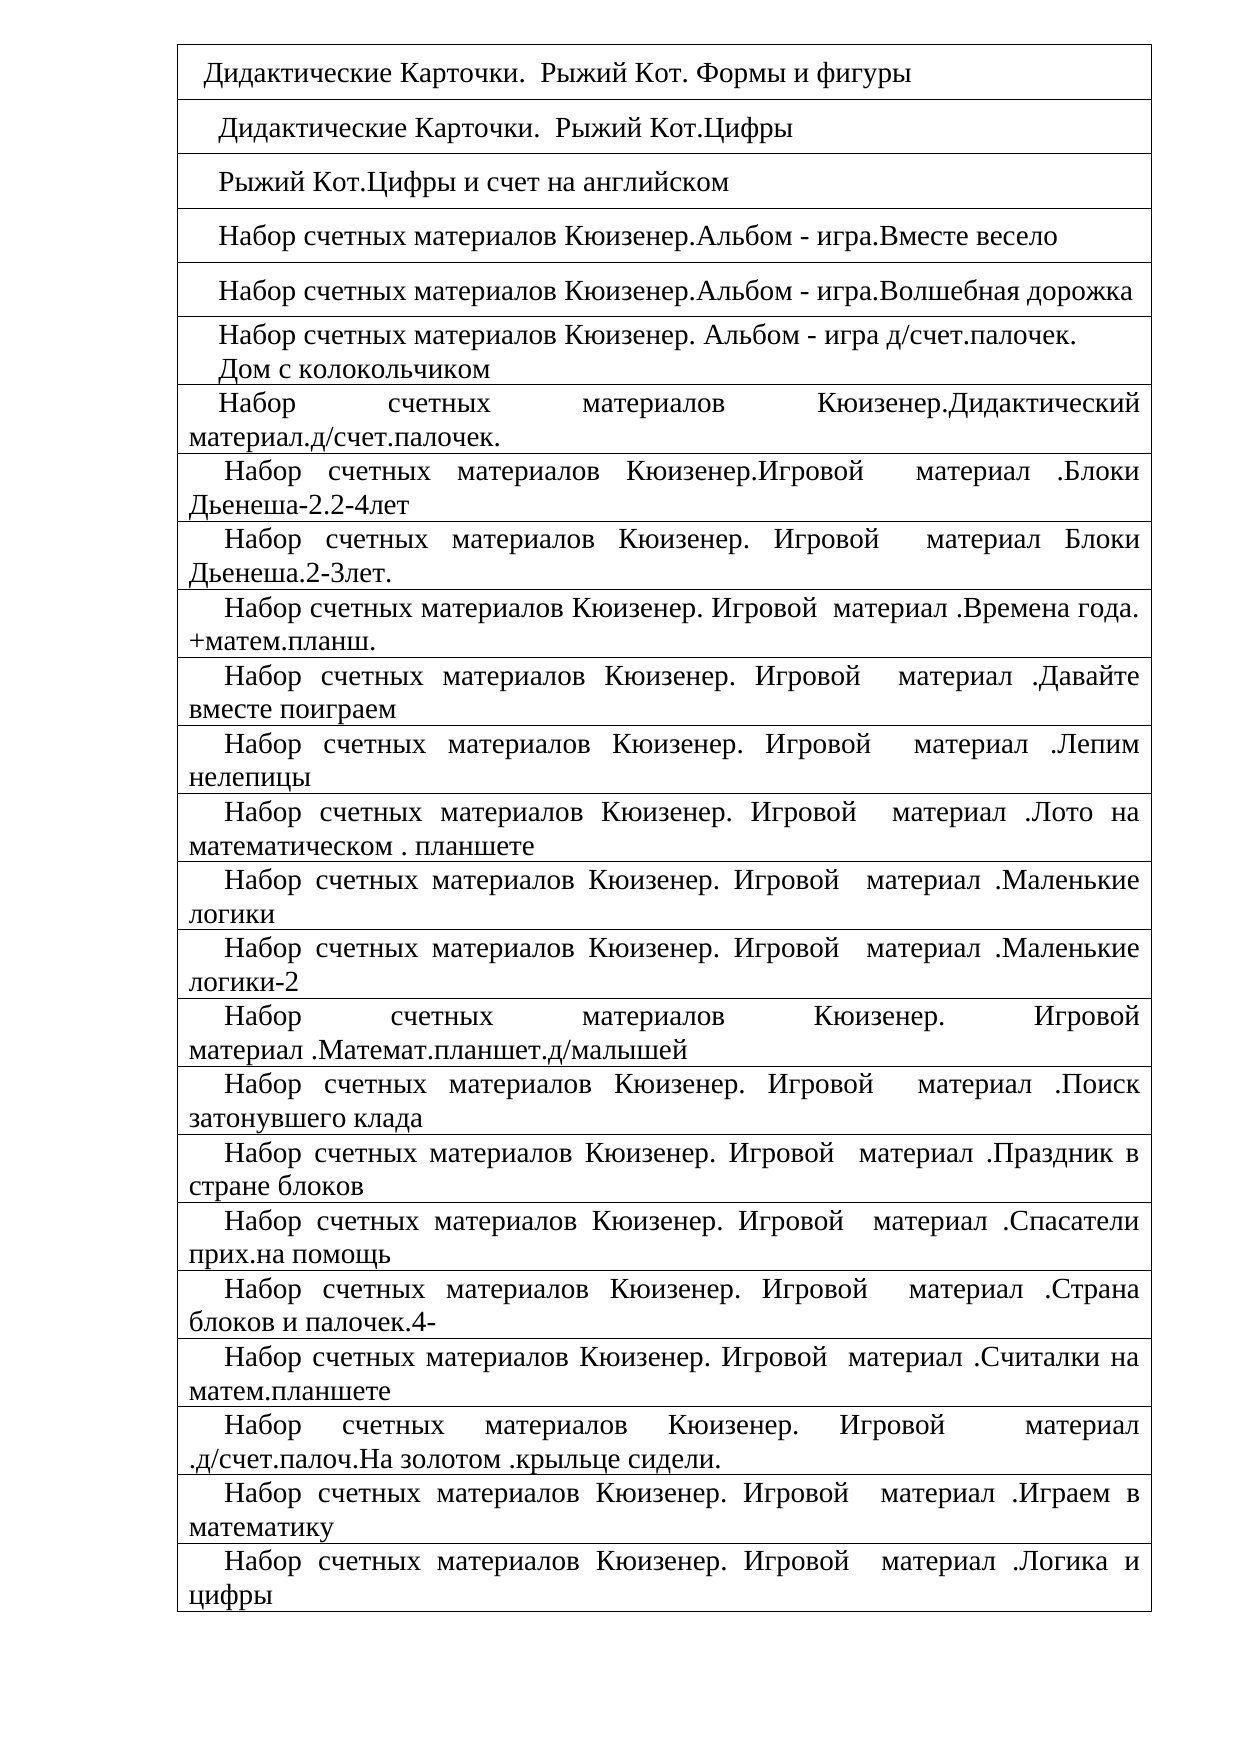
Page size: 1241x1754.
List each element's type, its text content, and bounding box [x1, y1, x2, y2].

table_cell Набор счетных материалов Кюизенер. Игровой материал .Играем в математику [178, 1475, 1151, 1542]
table_cell Набор счетных материалов Кюизенер. Игровой материал .Маленькие логики-2 [178, 930, 1151, 997]
table_cell Набор счетных материалов Кюизенер.Дидактический материал.д/счет.палочек. [178, 385, 1151, 452]
table_cell Набор счетных материалов Кюизенер. Игровой материал .Считалки на матем.планшете [178, 1339, 1151, 1406]
table_cell Дидактические Карточки. Рыжий Кот.Цифры [178, 100, 1151, 153]
table_cell Набор счетных материалов Кюизенер.Альбом - игра.Волшебная дорожка [178, 263, 1151, 316]
table_cell Набор счетных материалов Кюизенер. Игровой материал .Логика и цифры [178, 1544, 1151, 1611]
table_cell Набор счетных материалов Кюизенер. Игровой материал .Праздник в стране блоков [178, 1135, 1151, 1202]
table_cell Набор счетных материалов Кюизенер. Игровой материал Блоки Дьенеша.2-3лет. [178, 522, 1151, 589]
table_cell Набор счетных материалов Кюизенер. Игровой материал .Поиск затонувшего клада [178, 1067, 1151, 1134]
table_cell Набор счетных материалов Кюизенер. Игровой материал .Математ.планшет.д/малышей [178, 999, 1151, 1066]
table_cell Набор счетных материалов Кюизенер. Игровой материал .Спасатели прих.на помощь [178, 1203, 1151, 1270]
table_cell Набор счетных материалов Кюизенер. Игровой материал .Лепим нелепицы [178, 726, 1151, 793]
table_cell Набор счетных материалов Кюизенер.Альбом - игра.Вместе весело [178, 209, 1151, 262]
table_cell Набор счетных материалов Кюизенер. Игровой материал .д/счет.палоч.На золотом .крыльце сидели. [178, 1407, 1151, 1474]
table_header Дидактические Карточки. Рыжий Кот. Формы и фигуры [178, 45, 1151, 99]
table_cell Набор счетных материалов Кюизенер. Альбом - игра д/счет.палочек. Дом с колокольчиком [178, 317, 1151, 384]
table_cell Набор счетных материалов Кюизенер. Игровой материал .Страна блоков и палочек.4- [178, 1271, 1151, 1338]
table_cell Набор счетных материалов Кюизенер. Игровой материал .Давайте вместе поиграем [178, 658, 1151, 725]
table_cell Набор счетных материалов Кюизенер. Игровой материал .Маленькие логики [178, 862, 1151, 929]
table_cell Набор счетных материалов Кюизенер.Игровой материал .Блоки Дьенеша-2.2-4лет [178, 454, 1151, 521]
table_cell Набор счетных материалов Кюизенер. Игровой материал .Лото на математическом . планшете [178, 794, 1151, 861]
table_cell Набор счетных материалов Кюизенер. Игровой материал .Времена года.+матем.планш. [178, 590, 1151, 657]
table_cell Рыжий Кот.Цифры и счет на английском [178, 154, 1151, 207]
